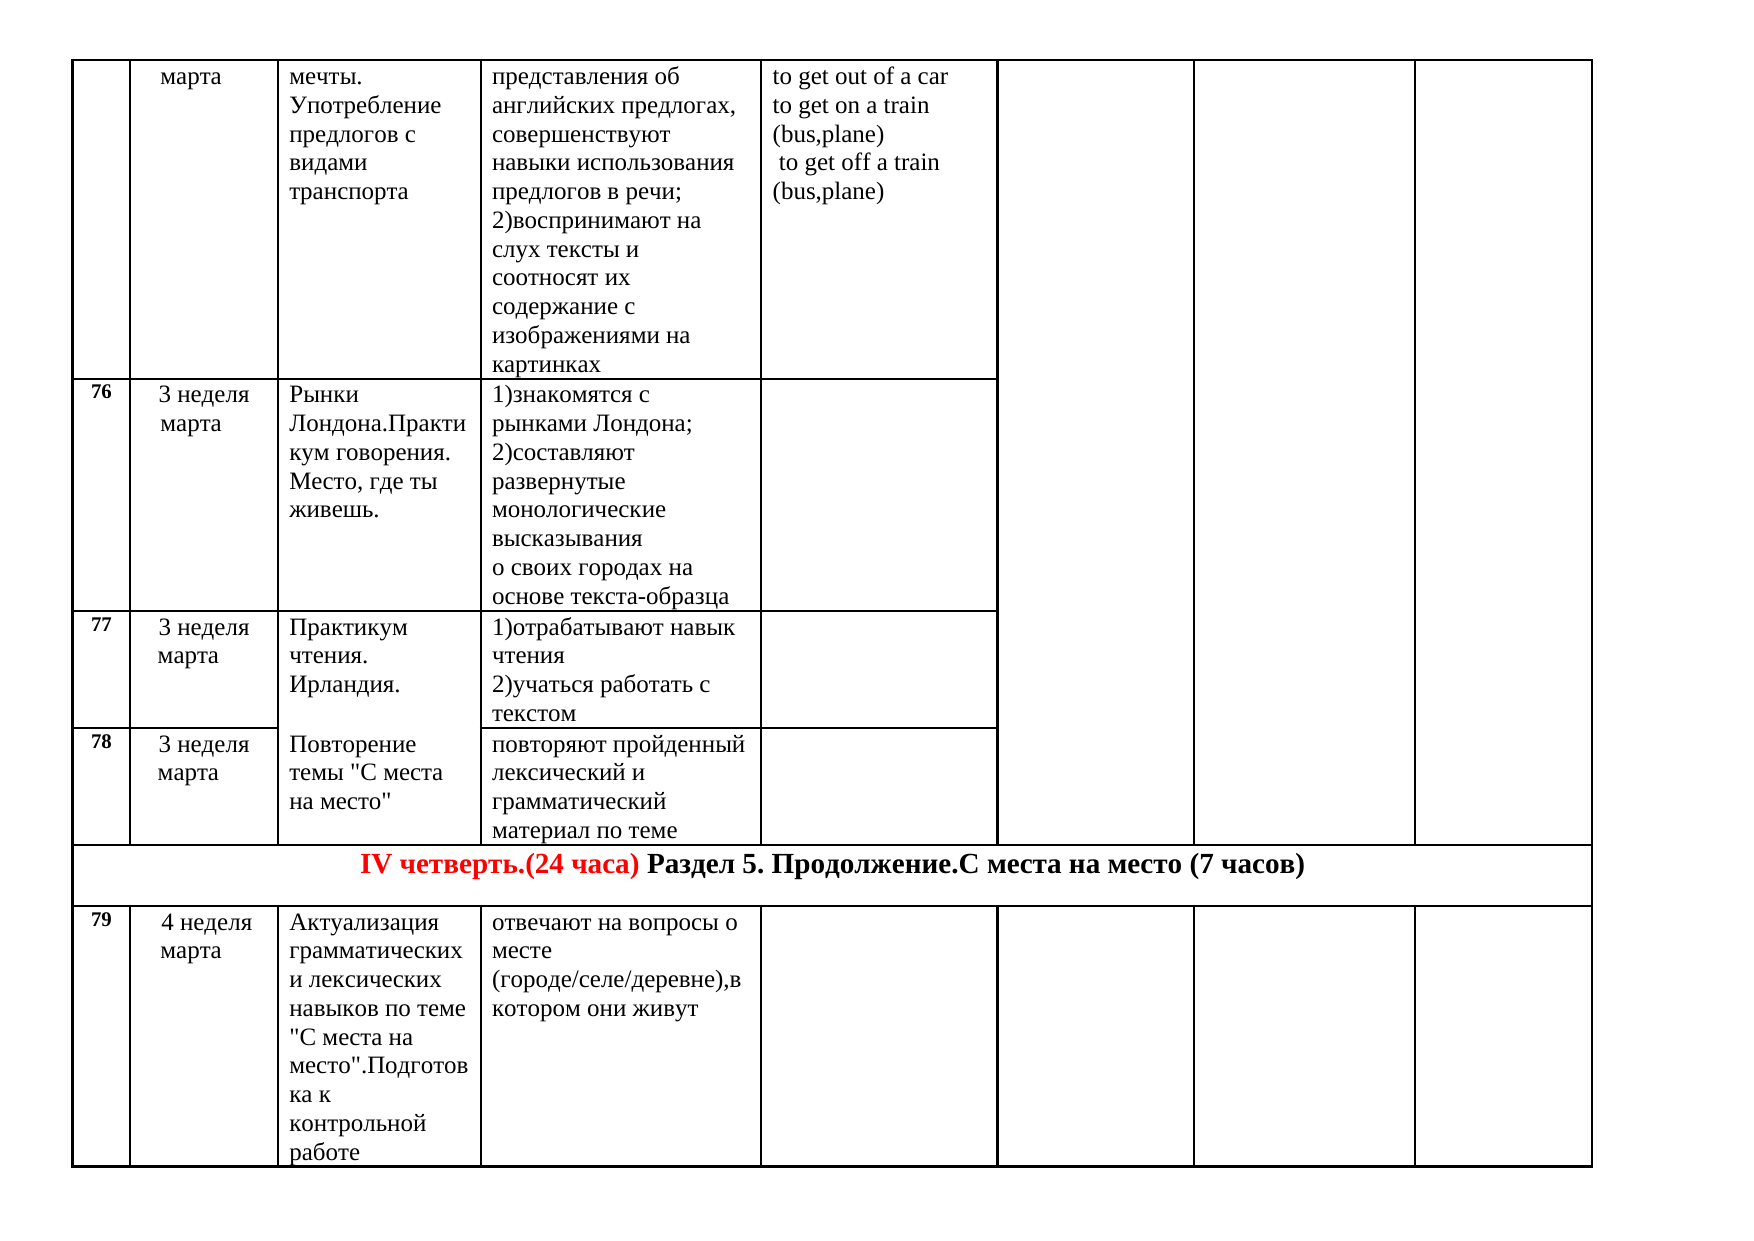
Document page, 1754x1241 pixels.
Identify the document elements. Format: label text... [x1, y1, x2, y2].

table_cell Актуализация грамматических и лексических навыков по теме "С места на место".Подготовка к контрольной работе [279, 907, 480, 1165]
table_cell 2 неделя марта [131, 61, 277, 377]
table_cell 79 [74, 907, 129, 1165]
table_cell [279, 61, 480, 377]
table_cell 1)отрабатывают навык чтения 2)учаться работать с текстом [482, 612, 760, 727]
table_cell IV четверть.(24 часа) Раздел 5. Продолжение.С места на место (7 часов) [74, 846, 1591, 904]
table_cell 1)знакомятся с рынками Лондона; 2)составляют развернутые монологические высказывания о своих городах на основе текста-образца [482, 380, 760, 609]
table_cell 3 неделя марта [131, 612, 277, 727]
table_cell 78 [74, 729, 129, 844]
table_cell [762, 729, 996, 844]
table_cell 3 неделя марта [131, 380, 277, 609]
table_cell 4 неделя марта [131, 907, 277, 1165]
table_cell 3 неделя марта [131, 729, 277, 844]
table_cell [762, 907, 996, 1165]
table_cell повторяют пройденный лексический и грамматический материал по теме [482, 729, 760, 844]
table_cell отвечают на вопросы о месте (городе/селе/деревне),в котором они живут [482, 907, 760, 1165]
table_cell 76 [74, 380, 129, 609]
table_cell [999, 907, 1193, 1165]
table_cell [762, 61, 996, 377]
table_cell [1195, 907, 1414, 1165]
table_cell Повторение темы "С места на место" [279, 727, 480, 844]
table_cell [762, 380, 996, 609]
table_cell 77 [74, 612, 129, 727]
table_cell 75 [74, 61, 129, 377]
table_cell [482, 61, 760, 377]
table_cell [1416, 907, 1591, 1165]
table_cell [762, 612, 996, 727]
table_cell Практикум чтения. Ирландия. [279, 612, 480, 727]
table_cell Рынки Лондона.Практикум говорения. Место, где ты живешь. [279, 380, 480, 609]
